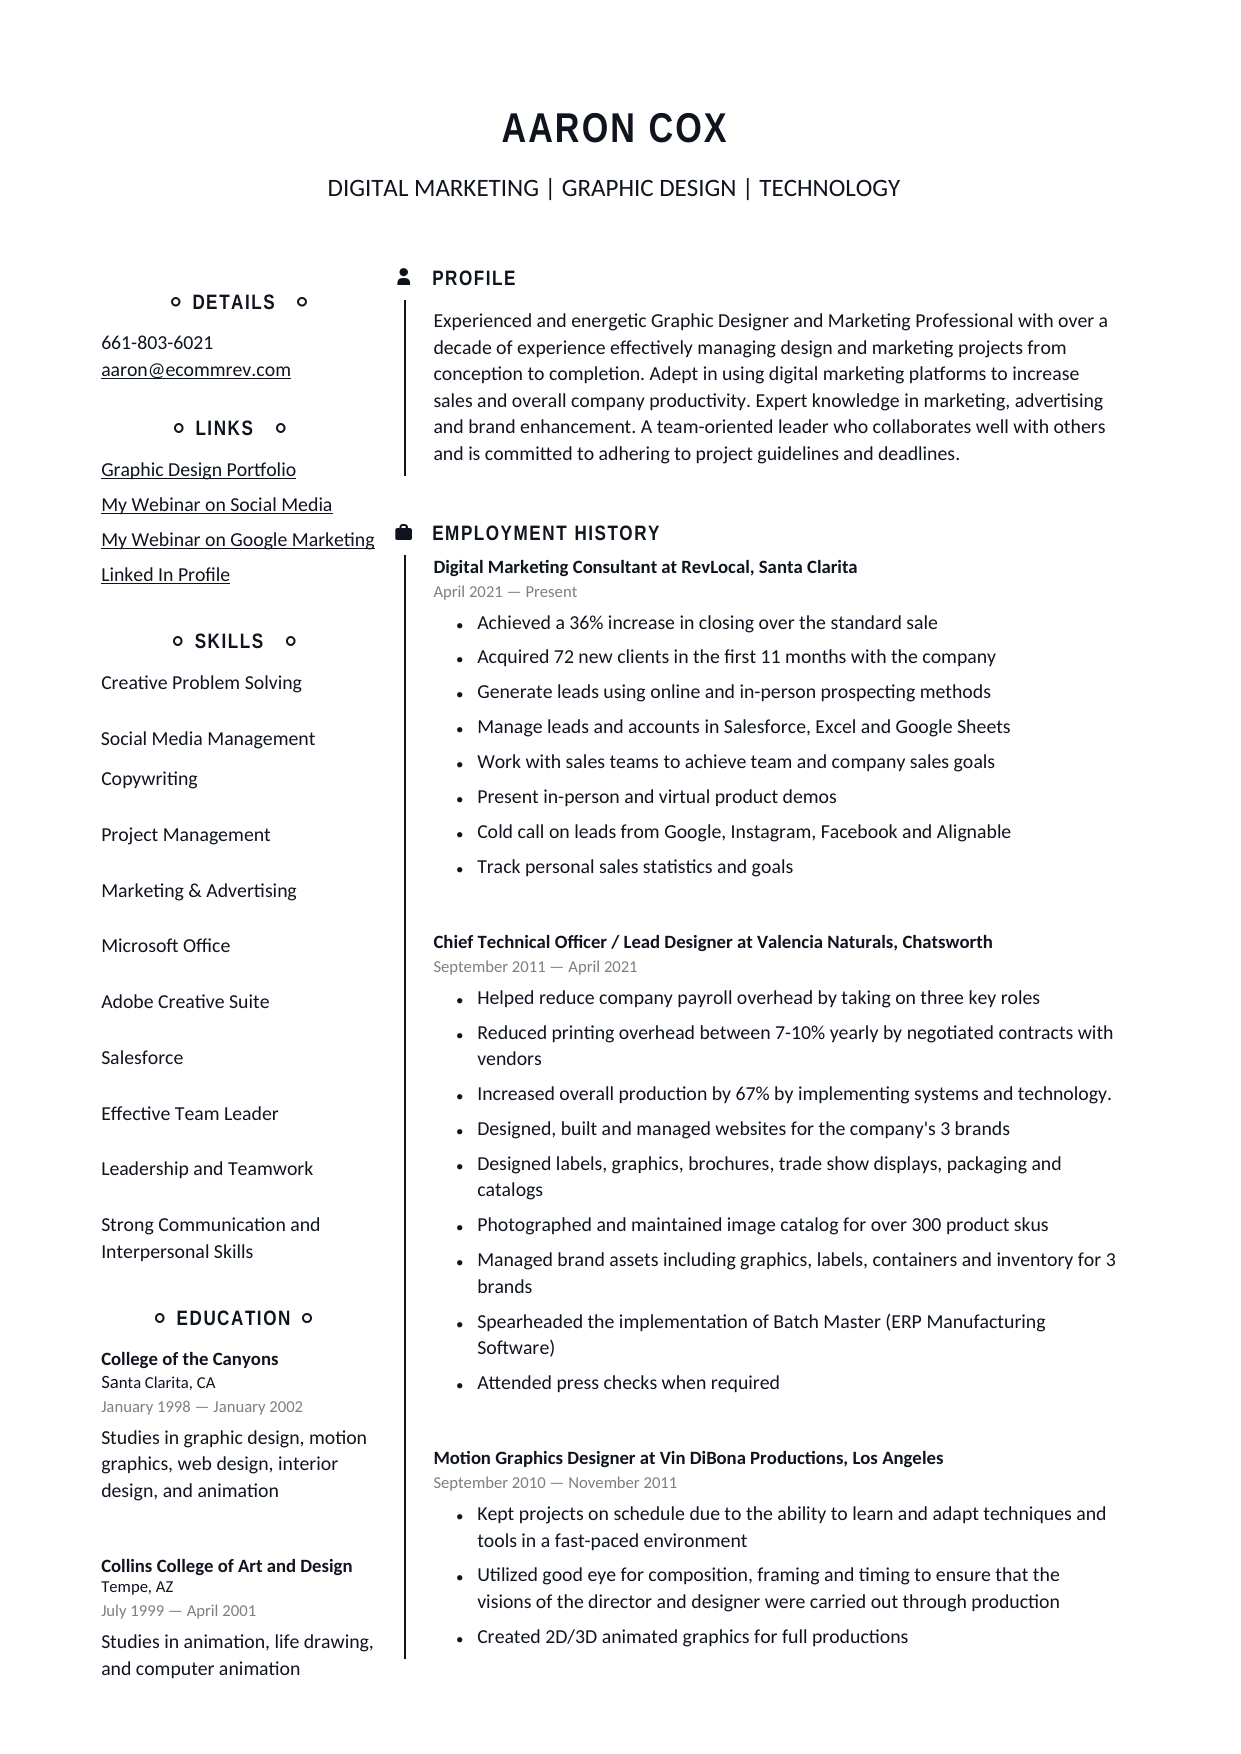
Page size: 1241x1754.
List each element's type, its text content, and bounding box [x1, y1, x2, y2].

picture [172, 422, 185, 435]
picture [284, 635, 297, 648]
picture [392, 265, 416, 289]
picture [153, 1311, 166, 1325]
picture [296, 295, 309, 308]
picture [171, 635, 184, 648]
picture [274, 422, 287, 435]
table_header Aaron Cox [83, 64, 1146, 257]
table_cell [392, 257, 1146, 1680]
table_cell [83, 257, 392, 1680]
picture [300, 1311, 313, 1325]
picture [392, 520, 416, 544]
picture [169, 295, 182, 308]
